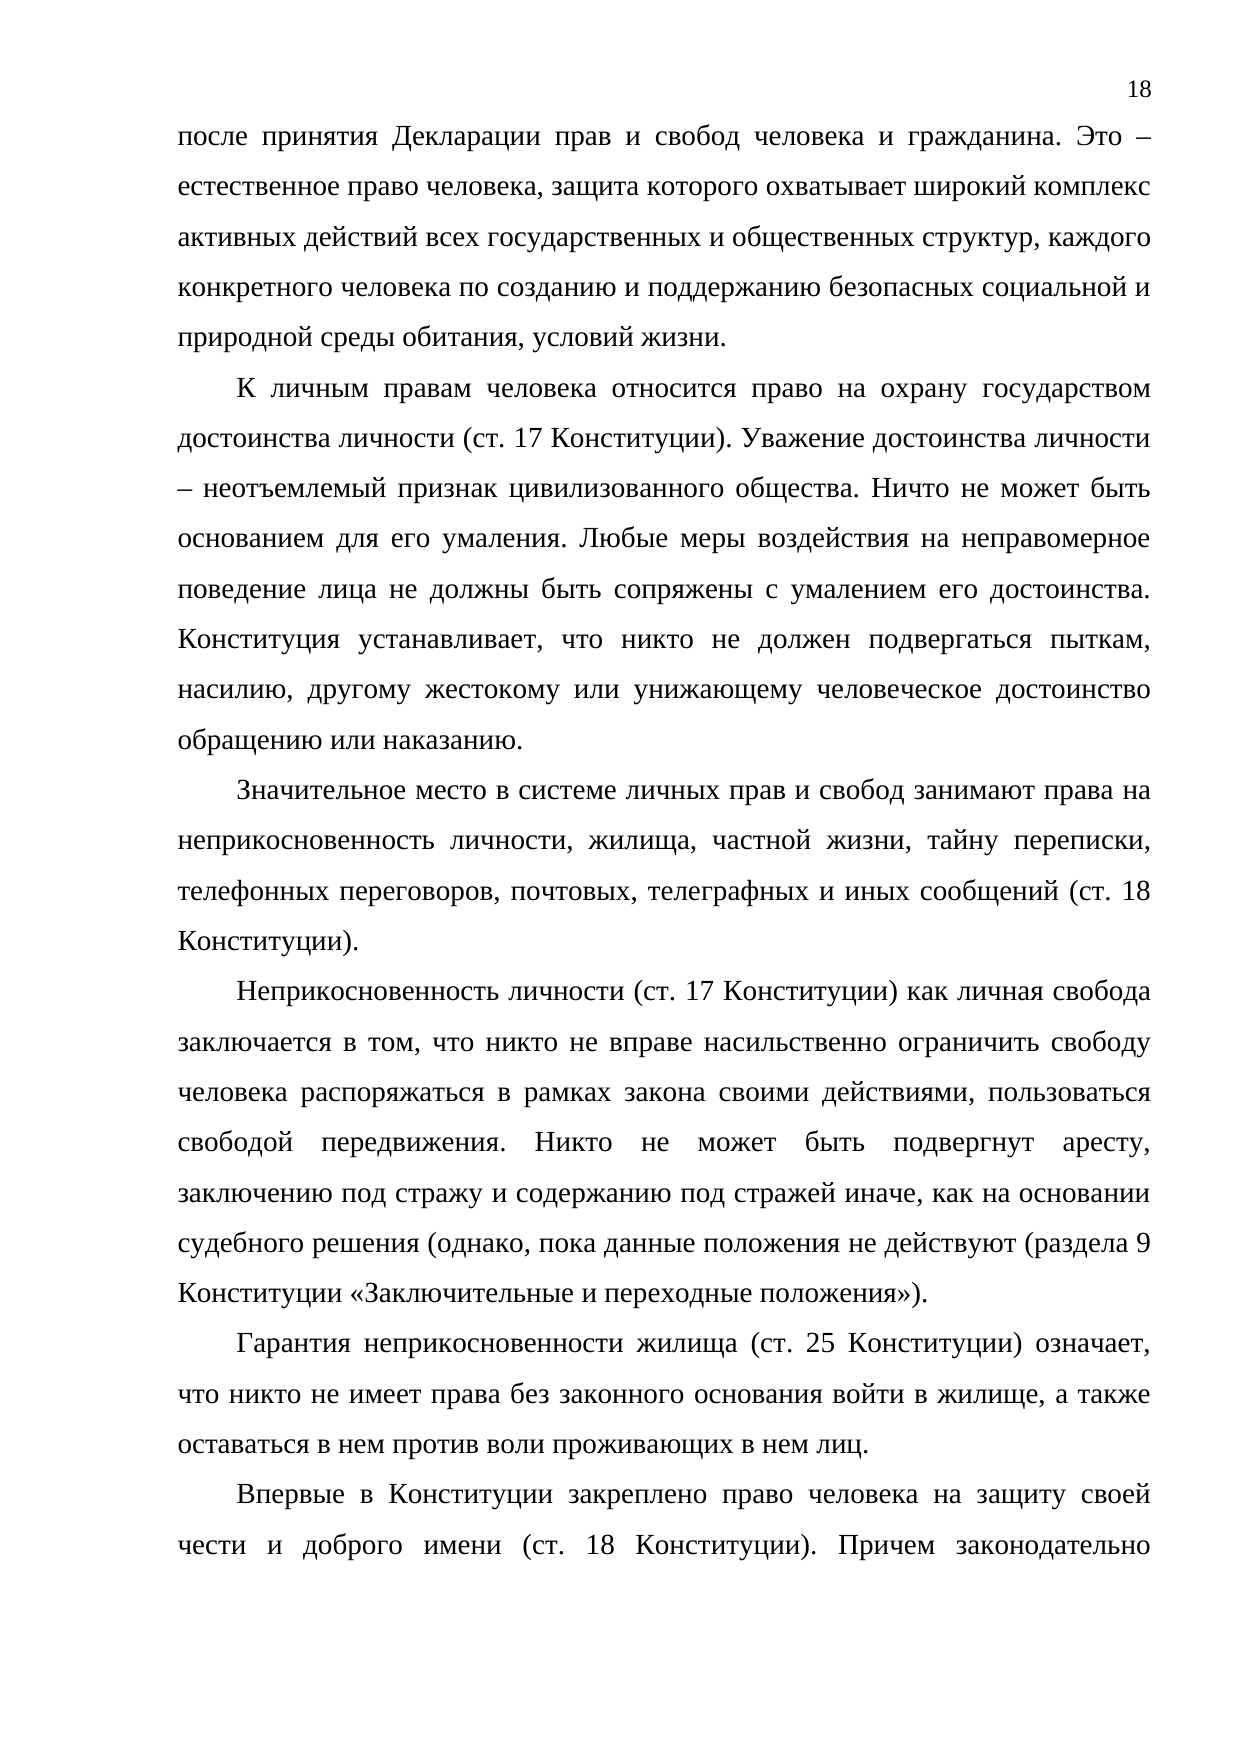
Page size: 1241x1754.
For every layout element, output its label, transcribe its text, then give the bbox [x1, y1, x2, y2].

text К личным правам человека относится право на охрану государством достоинства личности (ст. 17 Конституции). Уважение достоинства личности – неотъемлемый признак цивилизованного общества. Ничто не может быть основанием для его умаления. Любые меры воздействия на неправомерное поведение лица не должны быть сопряжены с умалением его достоинства. Конституция устанавливает, что никто не должен подвергаться пыткам, насилию, другому жестокому или унижающему человеческое достоинство обращению или наказанию. [177, 370, 1152, 755]
text Гарантия неприкосновенности жилища (ст. 25 Конституции) означает, что никто не имеет права без законного основания войти в жилище, а также оставаться в нем против воли проживающих в нем лиц. [177, 1326, 1152, 1460]
text Значительное место в системе личных прав и свобод занимают права на неприкосновенность личности, жилища, частной жизни, тайну переписки, телефонных переговоров, почтовых, телеграфных и иных сообщений (ст. 18 Конституции). [177, 772, 1152, 957]
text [177, 118, 1152, 353]
text Неприкосновенность личности (ст. 17 Конституции) как личная свобода заключается в том, что никто не вправе насильственно ограничить свободу человека распоряжаться в рамках закона своими действиями, пользоваться свободой передвижения. Никто не может быть подвергнут аресту, заключению под стражу и содержанию под стражей иначе, как на основании судебного решения (однако, пока данные положения не действуют (раздела 9 Конституции «Заключительные и переходные положения»). [177, 973, 1152, 1309]
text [177, 1477, 1152, 1560]
